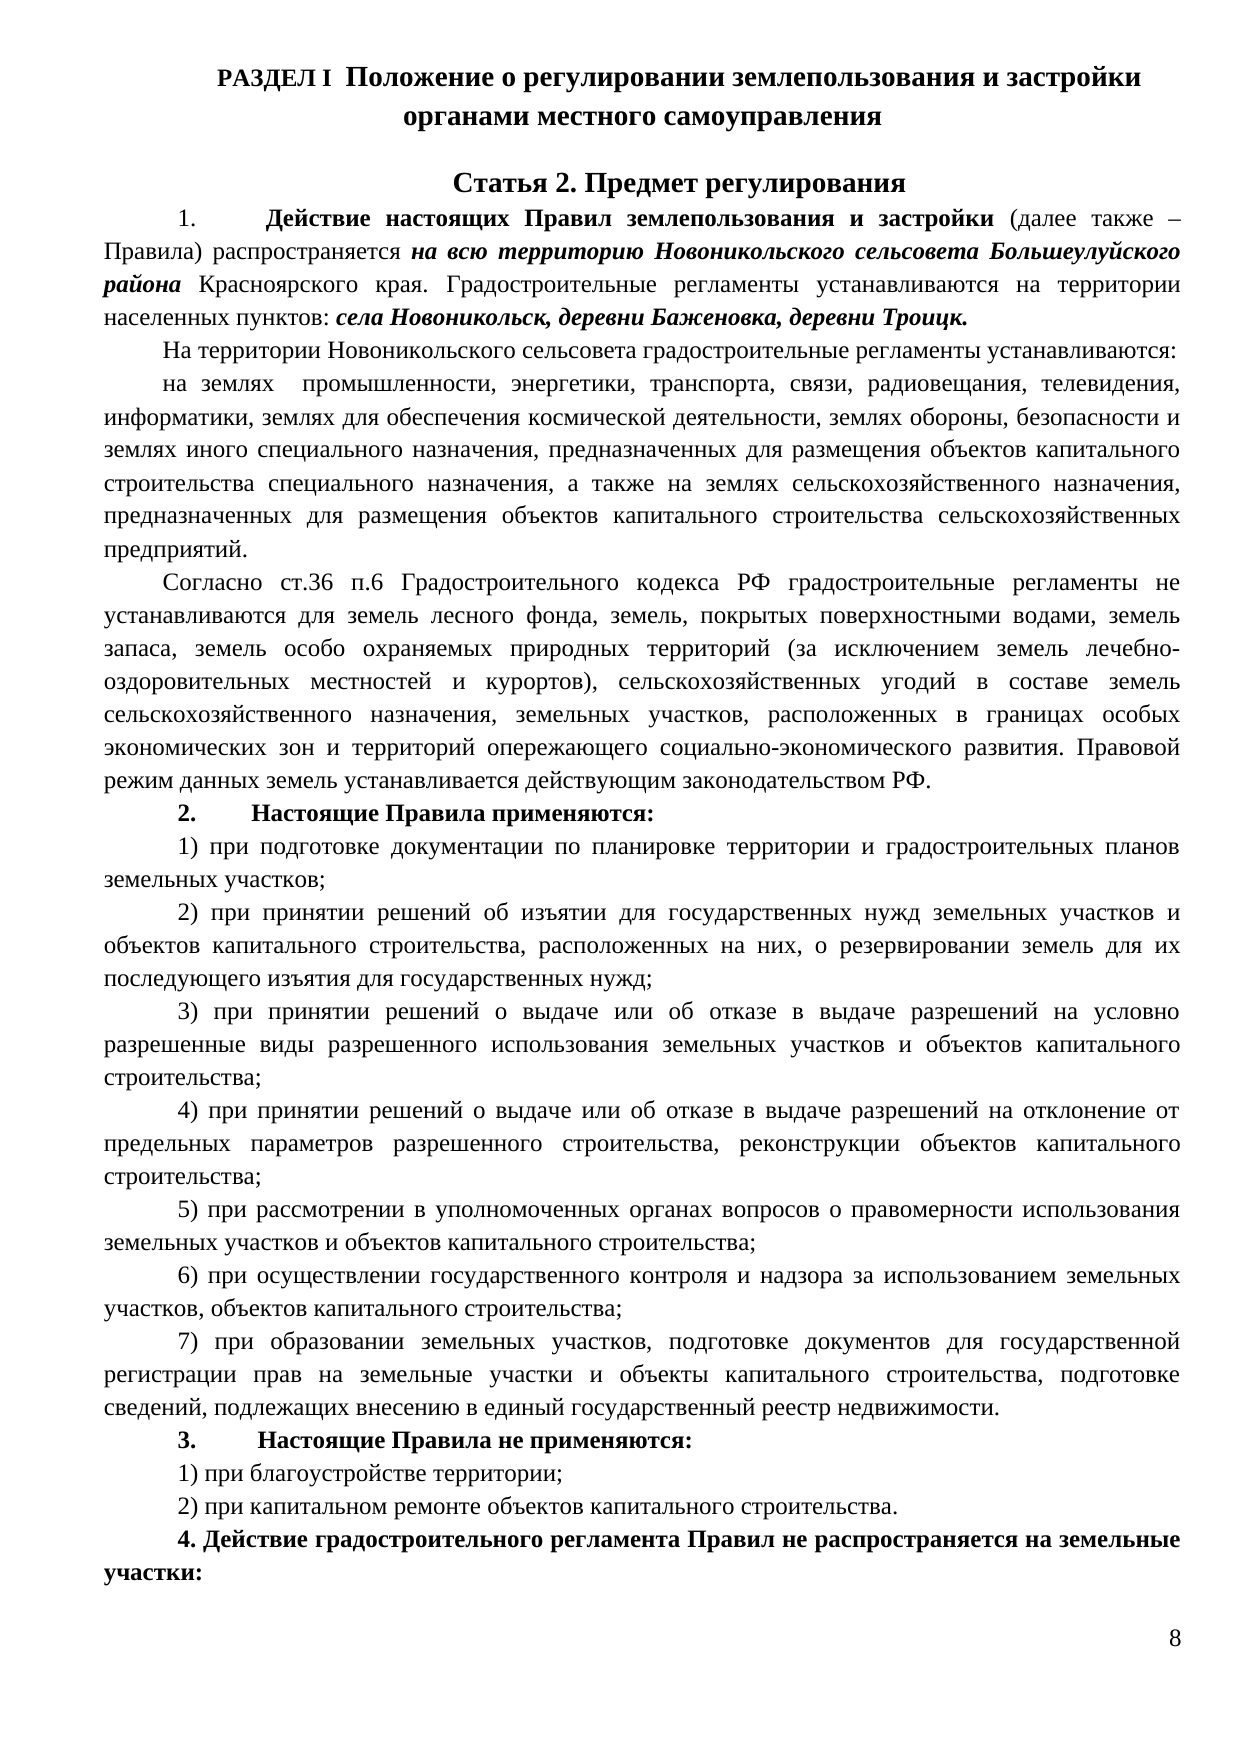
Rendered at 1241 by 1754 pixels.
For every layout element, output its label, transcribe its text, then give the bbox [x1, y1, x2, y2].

text на землях промышленности, энергетики, транспорта, связи, радиовещания, телевидения, информатики, землях для обеспечения космической деятельности, землях обороны, безопасности и землях иного специального назначения, предназначенных для размещения объектов капитального строительства специального назначения, а также на землях сельскохозяйственного назначения, предназначенных для размещения объектов капитального строительства сельскохозяйственных предприятий. [103, 368, 1181, 562]
text 1) при подготовке документации по планировке территории и градостроительных планов земельных участков; [103, 831, 1181, 893]
text 7) при образовании земельных участков, подготовке документов для государственной регистрации прав на земельные участки и объекты капитального строительства, подготовке сведений, подлежащих внесению в единый государственный реестр недвижимости. [103, 1326, 1181, 1421]
text 2) при капитальном ремонте объектов капитального строительства. [103, 1491, 1181, 1520]
text 3) при принятии решений о выдаче или об отказе в выдаче разрешений на условно разрешенные виды разрешенного использования земельных участков и объектов капитального строительства; [103, 996, 1181, 1091]
text 1. Действие настоящих Правил землепользования и застройки (далее также – Правила) распространяется на всю территорию Новоникольского сельсовета Большеулуйского района Красноярского края. Градостроительные регламенты устанавливаются на территории населенных пунктов: села Новоникольск, деревни Баженовка, деревни Троицк. [103, 203, 1181, 331]
text 4. Действие градостроительного регламента Правил не распространяется на земельные участки: [103, 1524, 1181, 1586]
text 1) при благоустройстве территории; [103, 1458, 1181, 1487]
text 2. Настоящие Правила применяются: [103, 798, 1181, 827]
text Статья 2. Предмет регулирования [103, 165, 1181, 198]
text 2) при принятии решений об изъятии для государственных нужд земельных участков и объектов капитального строительства, расположенных на них, о резервировании земель для их последующего изъятия для государственных нужд; [103, 897, 1181, 992]
text Согласно ст.36 п.6 Градостроительного кодекса РФ градостроительные регламенты не устанавливаются для земель лесного фонда, земель, покрытых поверхностными водами, земель запаса, земель особо охраняемых природных территорий (за исключением земель лечебно-оздоровительных местностей и курортов), сельскохозяйственных угодий в составе земель сельскохозяйственного назначения, земельных участков, расположенных в границах особых экономических зон и территорий опережающего социально-экономического развития. Правовой режим данных земель устанавливается действующим законодательством РФ. [103, 567, 1181, 793]
text 3. Настоящие Правила не применяются: [103, 1425, 1181, 1454]
text 4) при принятии решений о выдаче или об отказе в выдаче разрешений на отклонение от предельных параметров разрешенного строительства, реконструкции объектов капитального строительства; [103, 1095, 1181, 1190]
text 6) при осуществлении государственного контроля и надзора за использованием земельных участков, объектов капитального строительства; [103, 1260, 1181, 1322]
text На территории Новоникольского сельсовета градостроительные регламенты устанавливаются: [103, 336, 1181, 364]
text РАЗДЕЛ I Положение о регулировании землепользования и застройки органами местного самоуправления [103, 59, 1181, 131]
text 5) при рассмотрении в уполномоченных органах вопросов о правомерности использования земельных участков и объектов капитального строительства; [103, 1194, 1181, 1256]
